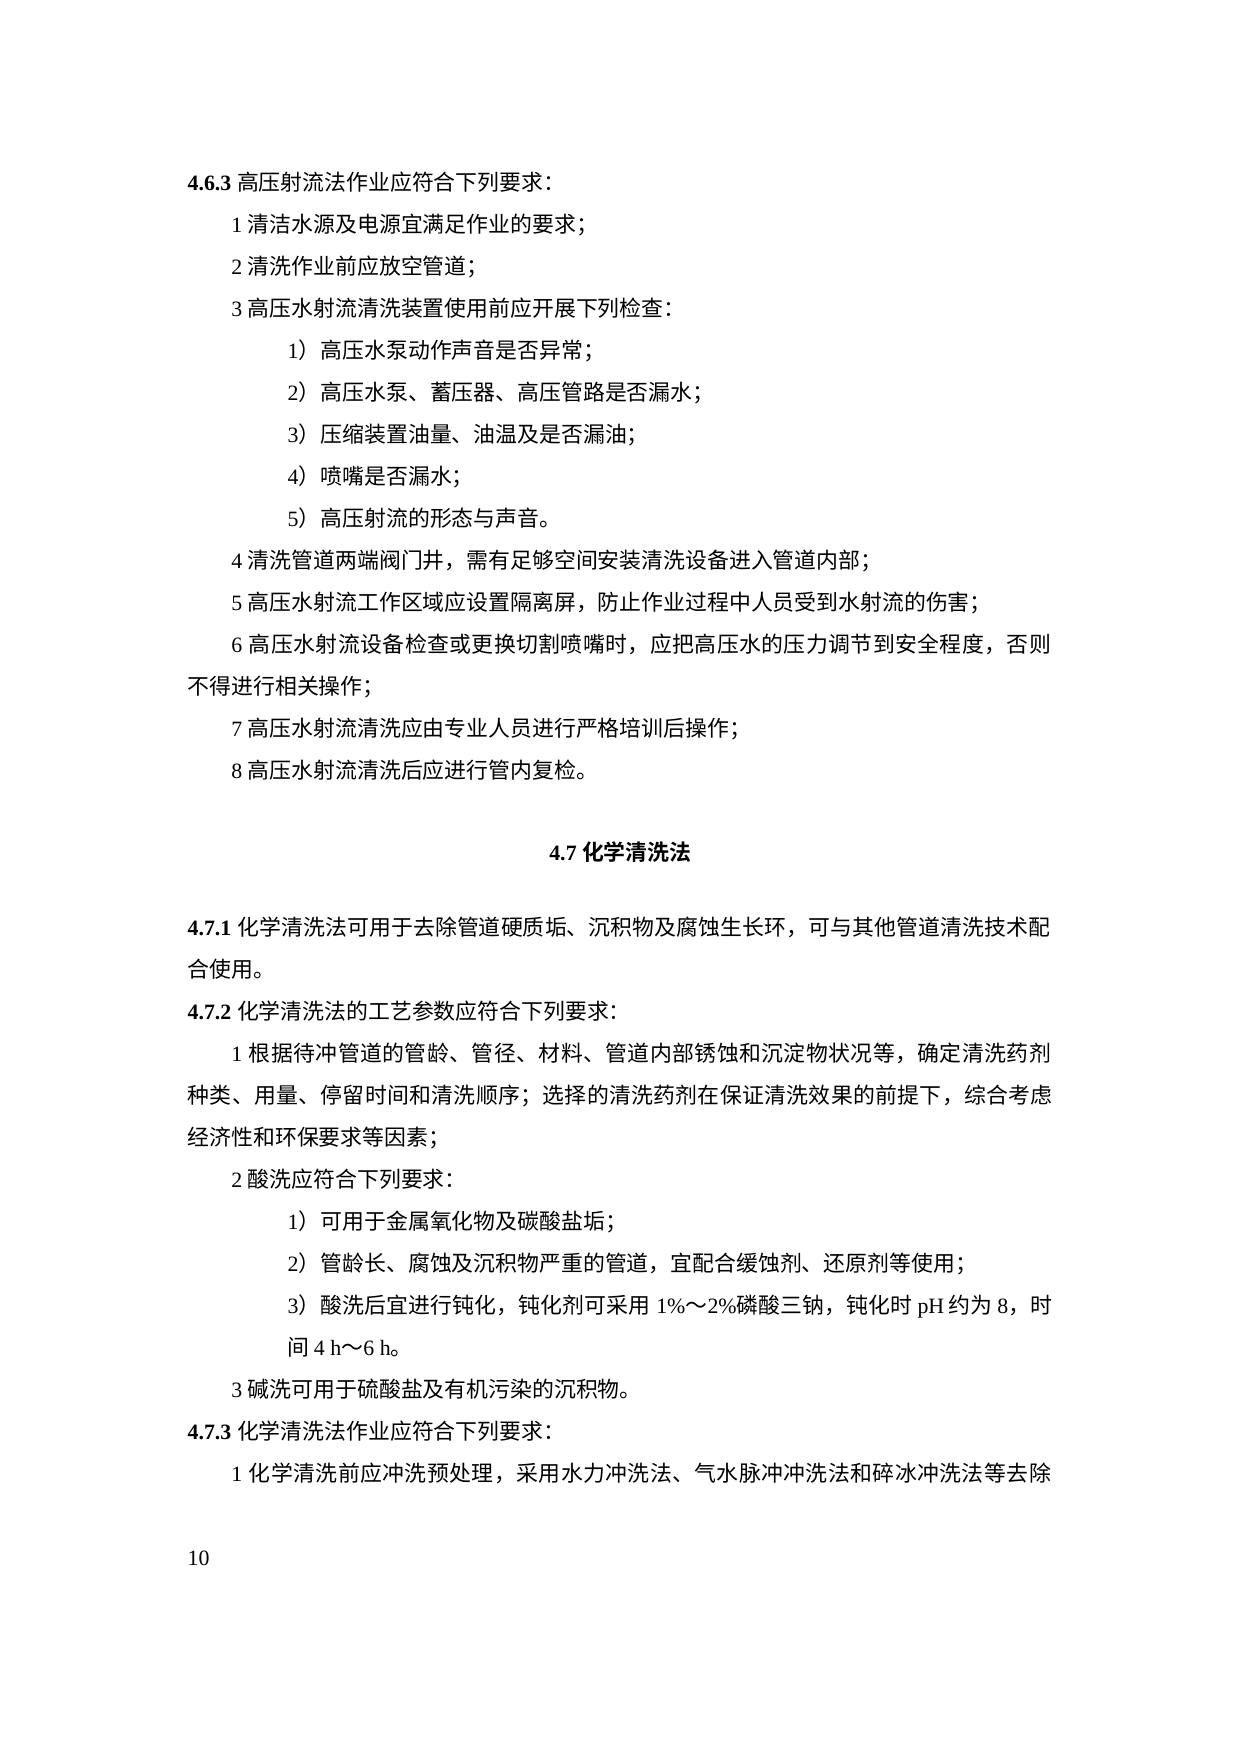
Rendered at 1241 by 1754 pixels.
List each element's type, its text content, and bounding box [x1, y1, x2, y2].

text 4.7.3 化学清洗法作业应符合下列要求： [187, 1414, 1053, 1446]
subtitle 4.7 化学清洗法 [187, 835, 1053, 867]
list 5）高压射流的形态与声音。 [287, 501, 1053, 533]
text 4.7.2 化学清洗法的工艺参数应符合下列要求： [187, 993, 1053, 1026]
text 1 根据待冲管道的管龄、管径、材料、管道内部锈蚀和沉淀物状况等，确定清洗药剂种类、用量、停留时间和清洗顺序；选择的清洗药剂在保证清洗效果的前提下，综合考虑经济性和环保要求等因素； [187, 1035, 1053, 1152]
list 1）可用于金属氧化物及碳酸盐垢； [287, 1204, 1053, 1236]
text 6 高压水射流设备检查或更换切割喷嘴时，应把高压水的压力调节到安全程度，否则不得进行相关操作； [187, 627, 1053, 701]
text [187, 1456, 1053, 1488]
list 2）管龄长、腐蚀及沉积物严重的管道，宜配合缓蚀剂、还原剂等使用； [287, 1246, 1053, 1278]
text 5 高压水射流工作区域应设置隔离屏，防止作业过程中人员受到水射流的伤害； [187, 584, 1053, 617]
text 4.6.3 高压射流法作业应符合下列要求： [187, 165, 1053, 197]
text 4.7.1 化学清洗法可用于去除管道硬质垢、沉积物及腐蚀生长环，可与其他管道清洗技术配合使用。 [187, 909, 1053, 984]
text 2 清洗作业前应放空管道； [187, 249, 1053, 281]
text 3 高压水射流清洗装置使用前应开展下列检查： [187, 291, 1053, 323]
text 4 清洗管道两端阀门井，需有足够空间安装清洗设备进入管道内部； [187, 543, 1053, 575]
text 8 高压水射流清洗后应进行管内复检。 [187, 753, 1053, 785]
list 4）喷嘴是否漏水； [287, 459, 1053, 491]
text 3 碱洗可用于硫酸盐及有机污染的沉积物。 [187, 1372, 1053, 1404]
list 3）酸洗后宜进行钝化，钝化剂可采用1%～2%磷酸三钠，钝化时pH约为8，时间4 h～6 h。 [287, 1288, 1053, 1362]
list 3）压缩装置油量、油温及是否漏油； [287, 417, 1053, 449]
list 2）高压水泵、蓄压器、高压管路是否漏水； [287, 375, 1053, 407]
list 1）高压水泵动作声音是否异常； [287, 333, 1053, 365]
text 7 高压水射流清洗应由专业人员进行严格培训后操作； [187, 711, 1053, 743]
text 1 清洁水源及电源宜满足作业的要求； [187, 207, 1053, 239]
text 2 酸洗应符合下列要求： [187, 1162, 1053, 1194]
